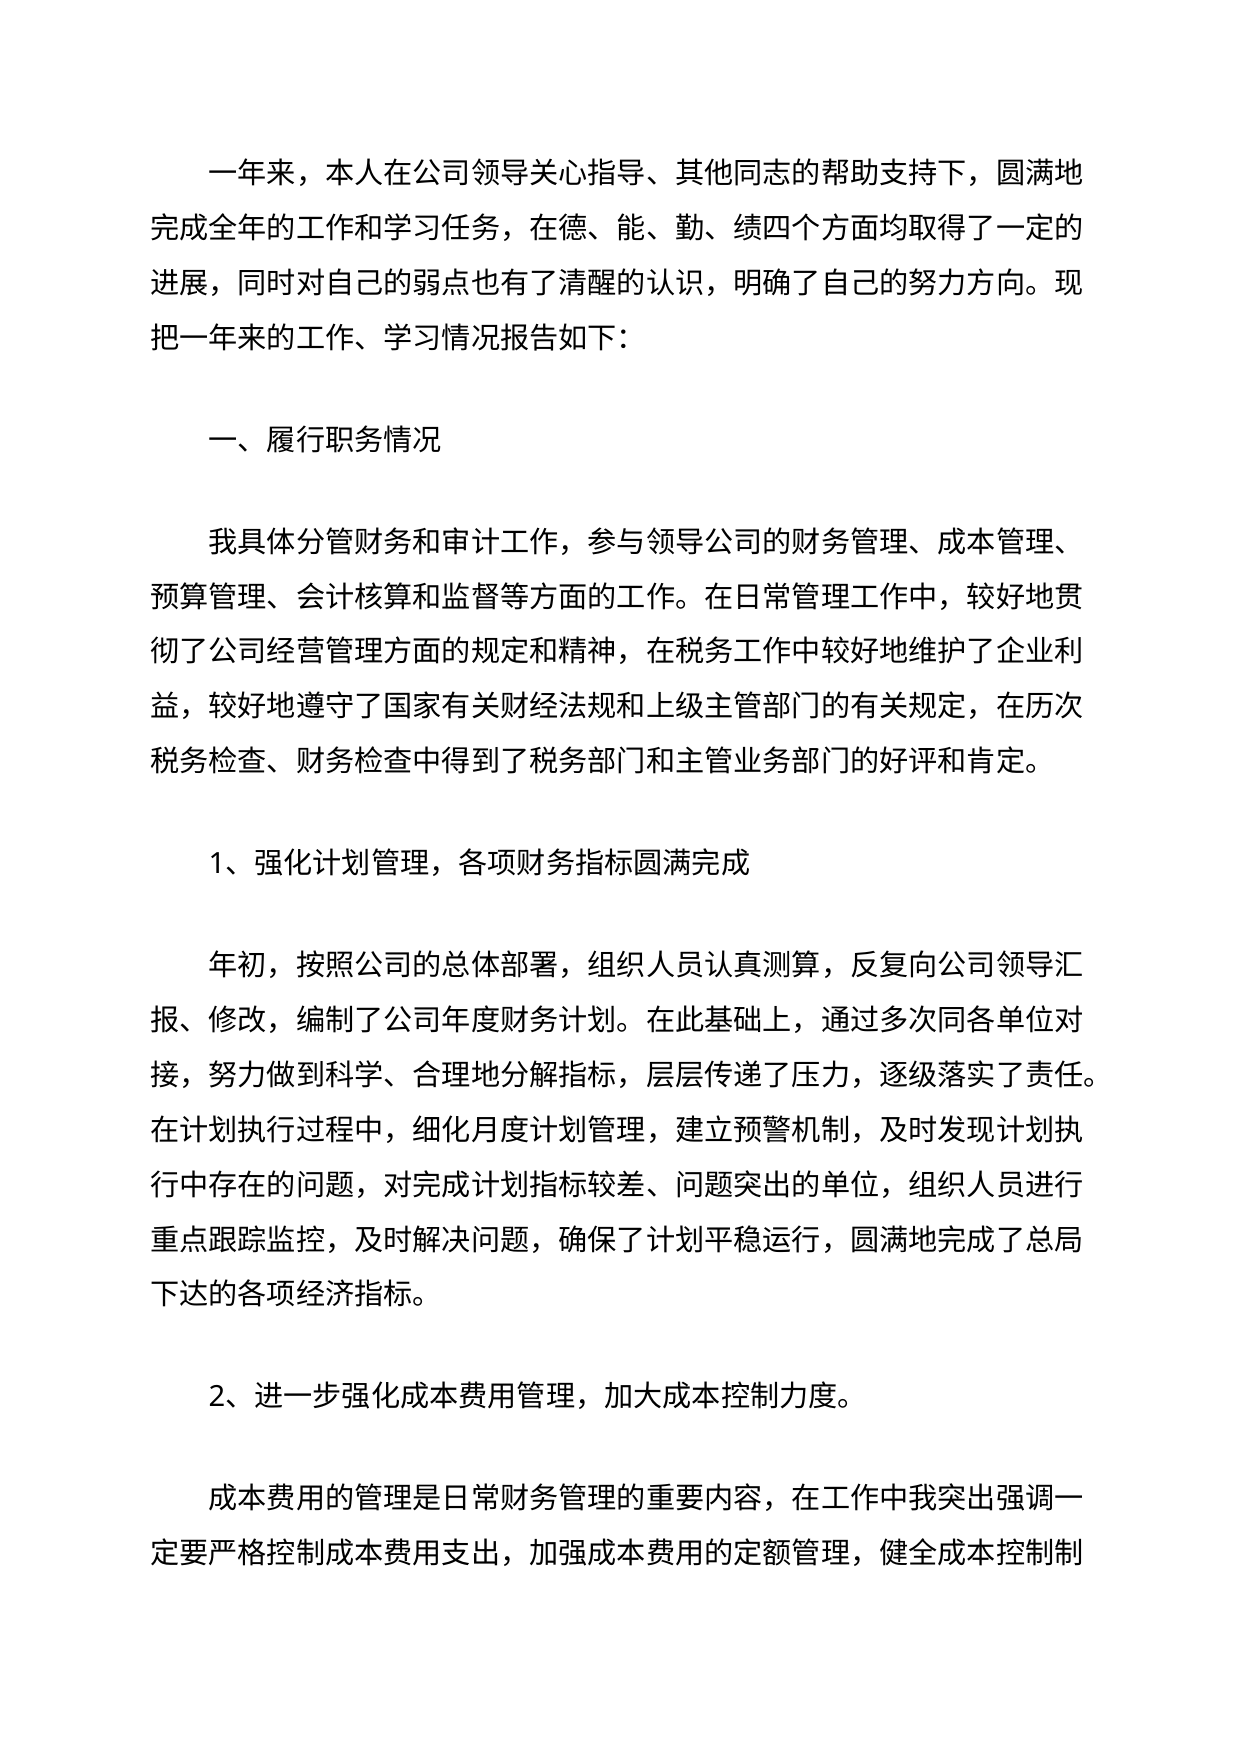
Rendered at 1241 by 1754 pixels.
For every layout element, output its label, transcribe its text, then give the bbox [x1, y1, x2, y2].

text 一年来，本人在公司领导关心指导、其他同志的帮助支持下，圆满地完成全年的工作和学习任务，在德、能、勤、绩四个方面均取得了一定的进展，同时对自己的弱点也有了清醒的认识，明确了自己的努力方向。现把一年来的工作、学习情况报告如下： [150, 150, 1090, 357]
text 2、进一步强化成本费用管理，加大成本控制力度。 [150, 1373, 1090, 1415]
text 一、履行职务情况 [150, 416, 1090, 459]
text 1、强化计划管理，各项财务指标圆满完成 [150, 839, 1090, 882]
text 年初，按照公司的总体部署，组织人员认真测算，反复向公司领导汇报、修改，编制了公司年度财务计划。在此基础上，通过多次同各单位对接，努力做到科学、合理地分解指标，层层传递了压力，逐级落实了责任。在计划执行过程中，细化月度计划管理，建立预警机制，及时发现计划执行中存在的问题，对完成计划指标较差、问题突出的单位，组织人员进行重点跟踪监控，及时解决问题，确保了计划平稳运行，圆满地完成了总局下达的各项经济指标。 [150, 942, 1090, 1313]
text 我具体分管财务和审计工作，参与领导公司的财务管理、成本管理、预算管理、会计核算和监督等方面的工作。在日常管理工作中，较好地贯彻了公司经营管理方面的规定和精神，在税务工作中较好地维护了企业利益，较好地遵守了国家有关财经法规和上级主管部门的有关规定，在历次税务检查、财务检查中得到了税务部门和主管业务部门的好评和肯定。 [150, 518, 1090, 780]
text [150, 1475, 1090, 1572]
